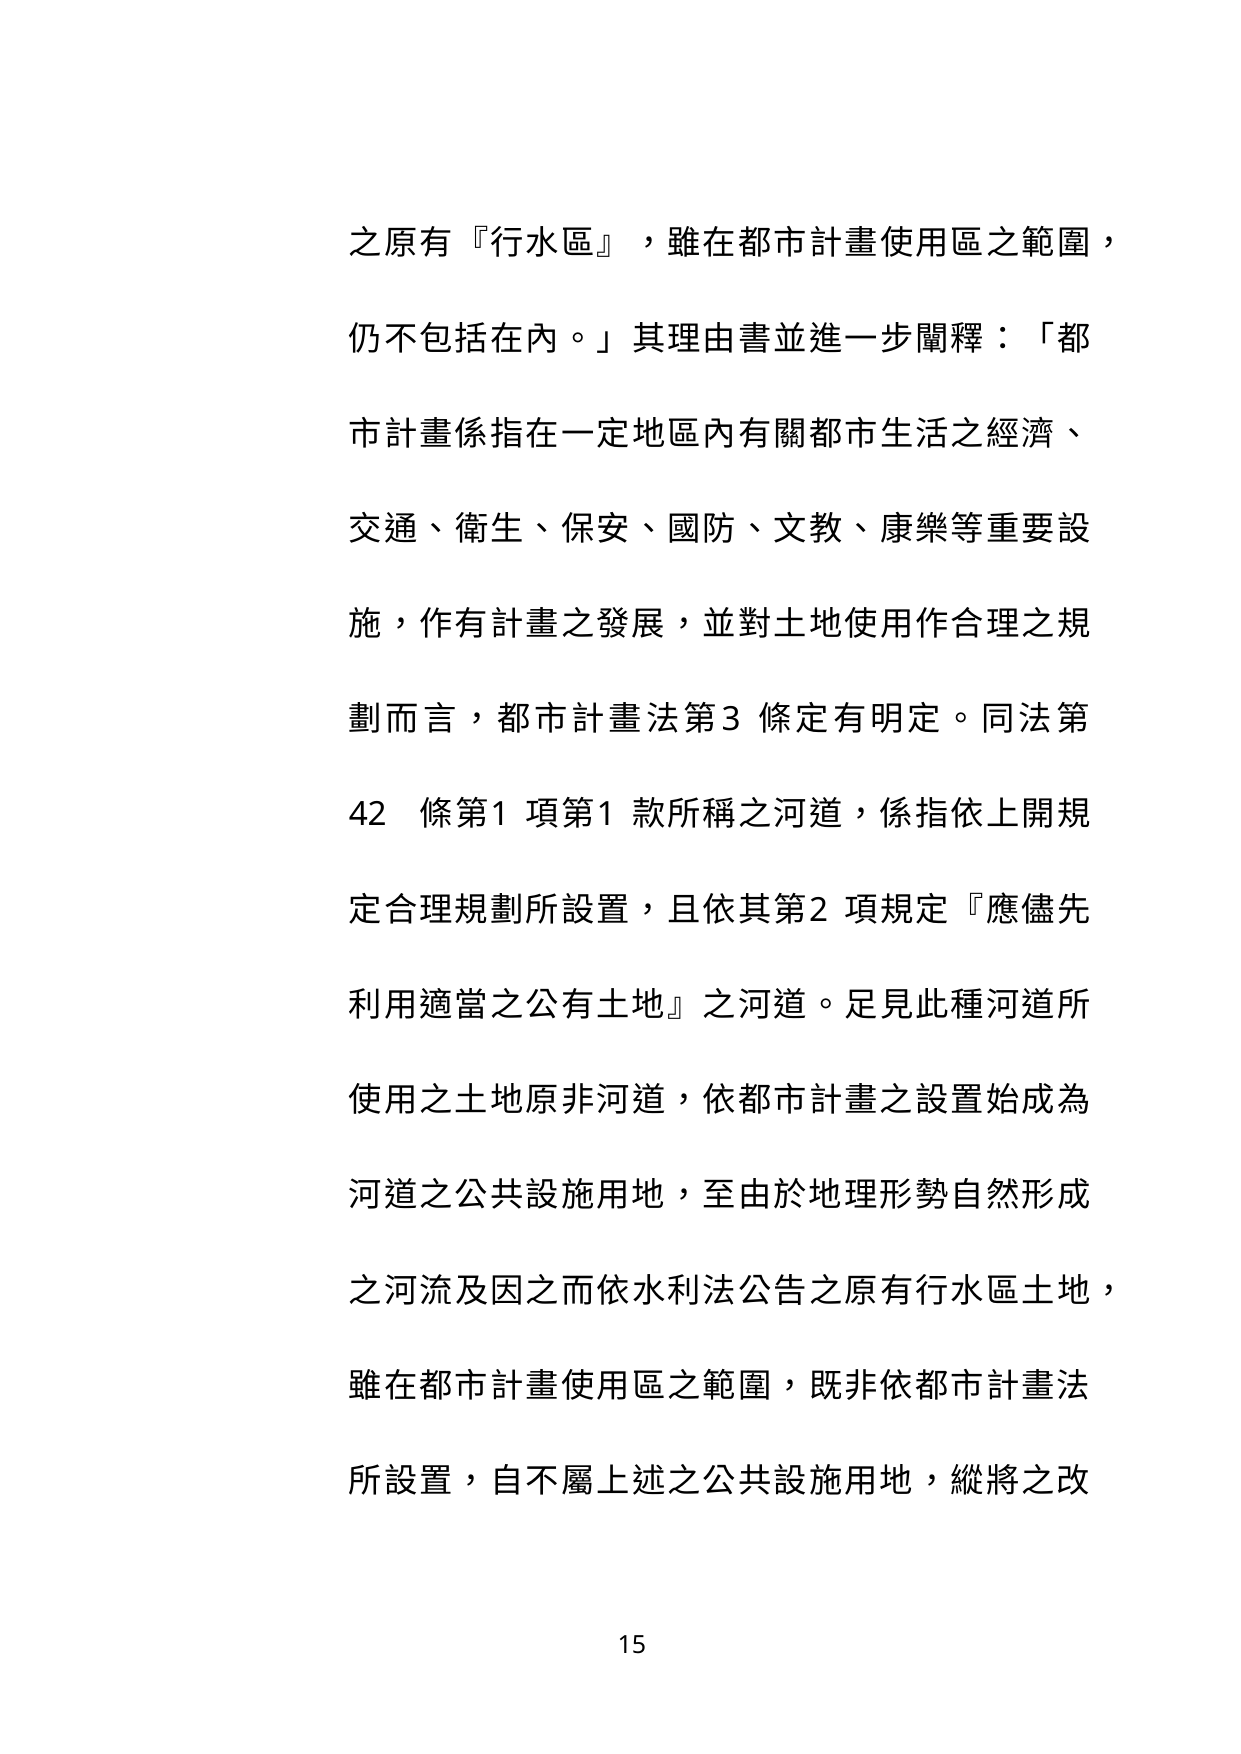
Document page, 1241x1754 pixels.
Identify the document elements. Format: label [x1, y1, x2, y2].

subtitle [244, 193, 1092, 1526]
